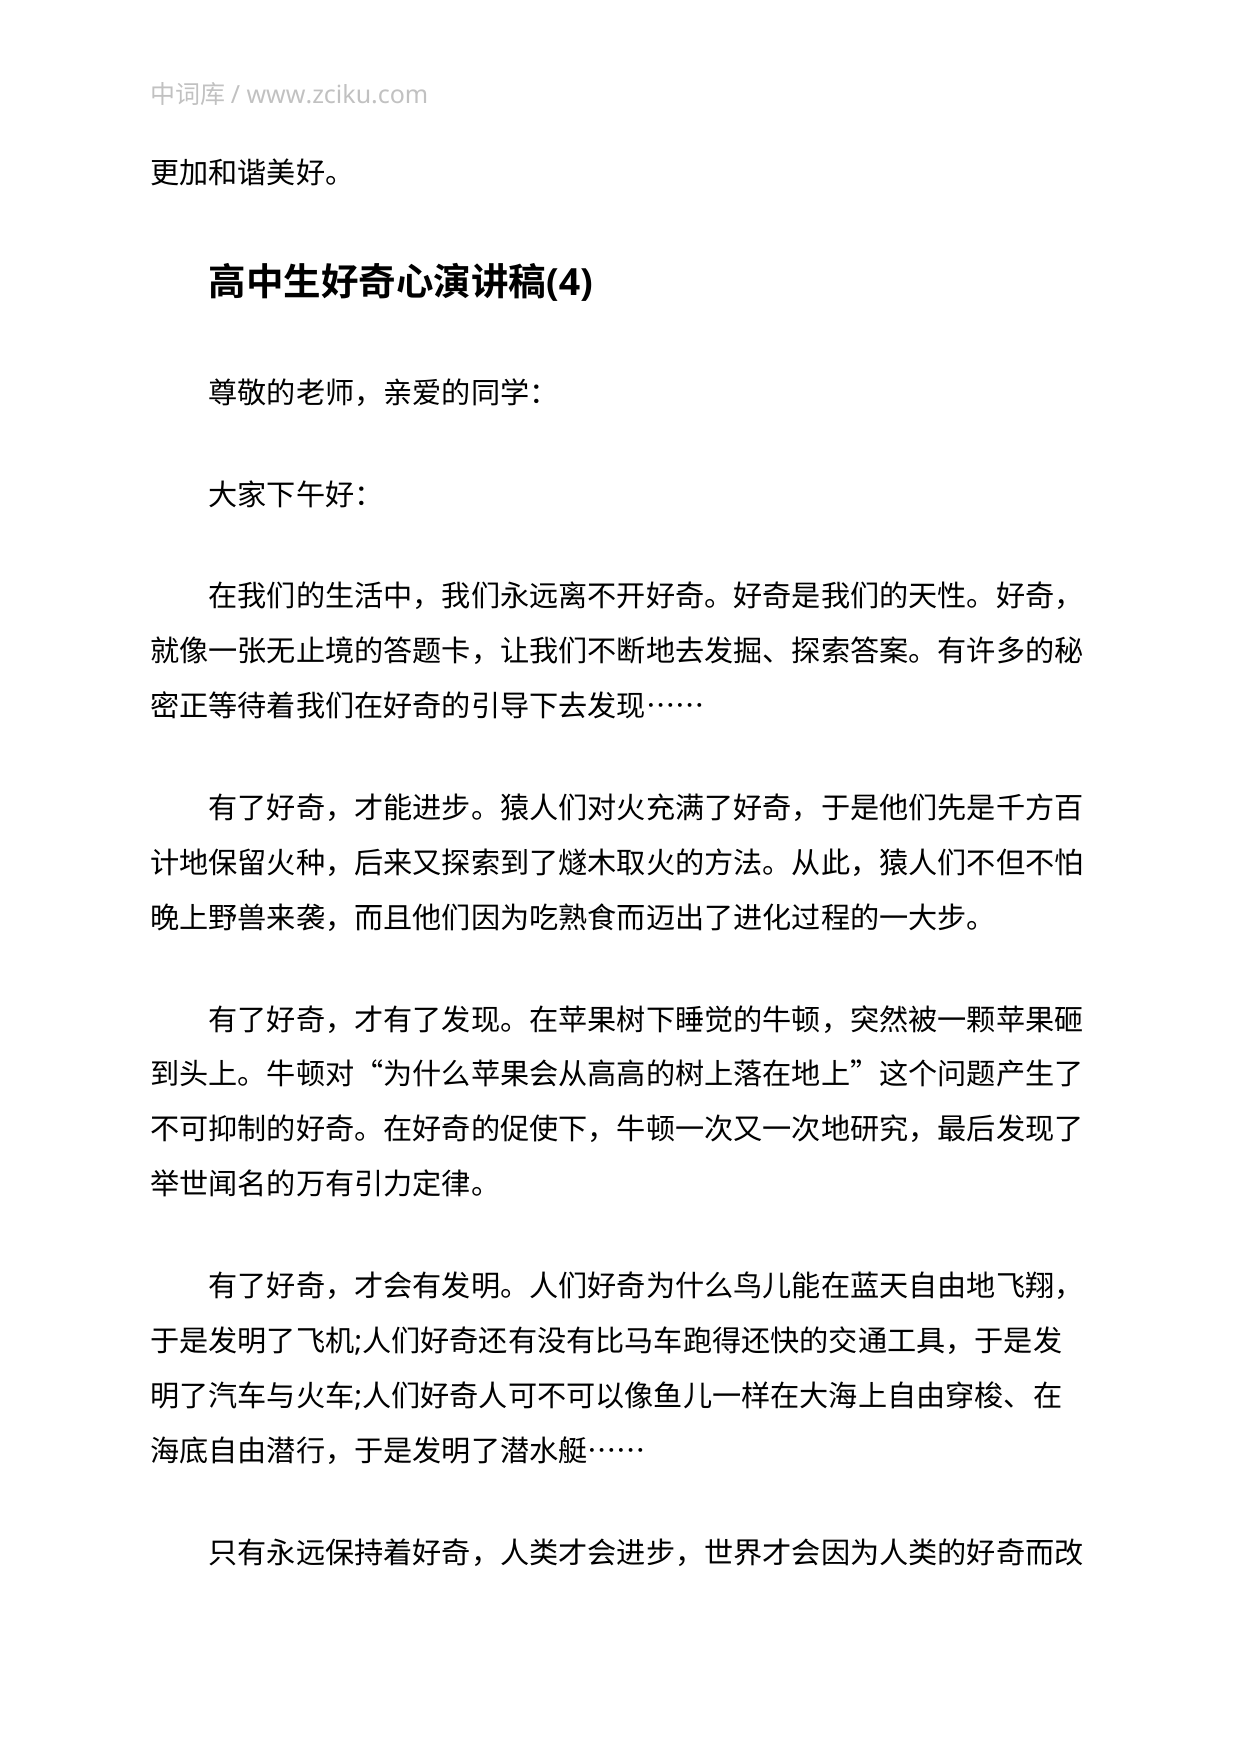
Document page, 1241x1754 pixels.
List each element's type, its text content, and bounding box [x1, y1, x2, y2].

text 在我们的生活中，我们永远离不开好奇。好奇是我们的天性。好奇，就像一张无止境的答题卡，让我们不断地去发掘、探索答案。有许多的秘密正等待着我们在好奇的引导下去发现…… [150, 573, 1090, 725]
text 有了好奇，才会有发明。人们好奇为什么鸟儿能在蓝天自由地飞翔，于是发明了飞机;人们好奇还有没有比马车跑得还快的交通工具，于是发明了汽车与火车;人们好奇人可不可以像鱼儿一样在大海上自由穿梭、在海底自由潜行，于是发明了潜水艇…… [150, 1262, 1090, 1470]
text 高中生好奇心演讲稿(4) [150, 252, 1090, 306]
text 大家下午好： [150, 471, 1090, 513]
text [150, 1529, 1090, 1571]
text 尊敬的老师，亲爱的同学： [150, 369, 1090, 412]
text 有了好奇，才能进步。猿人们对火充满了好奇，于是他们先是千方百计地保留火种，后来又探索到了燧木取火的方法。从此，猿人们不但不怕晚上野兽来袭，而且他们因为吃熟食而迈出了进化过程的一大步。 [150, 784, 1090, 937]
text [150, 150, 1090, 192]
text 有了好奇，才有了发现。在苹果树下睡觉的牛顿，突然被一颗苹果砸到头上。牛顿对“为什么苹果会从高高的树上落在地上”这个问题产生了不可抑制的好奇。在好奇的促使下，牛顿一次又一次地研究，最后发现了举世闻名的万有引力定律。 [150, 996, 1090, 1203]
